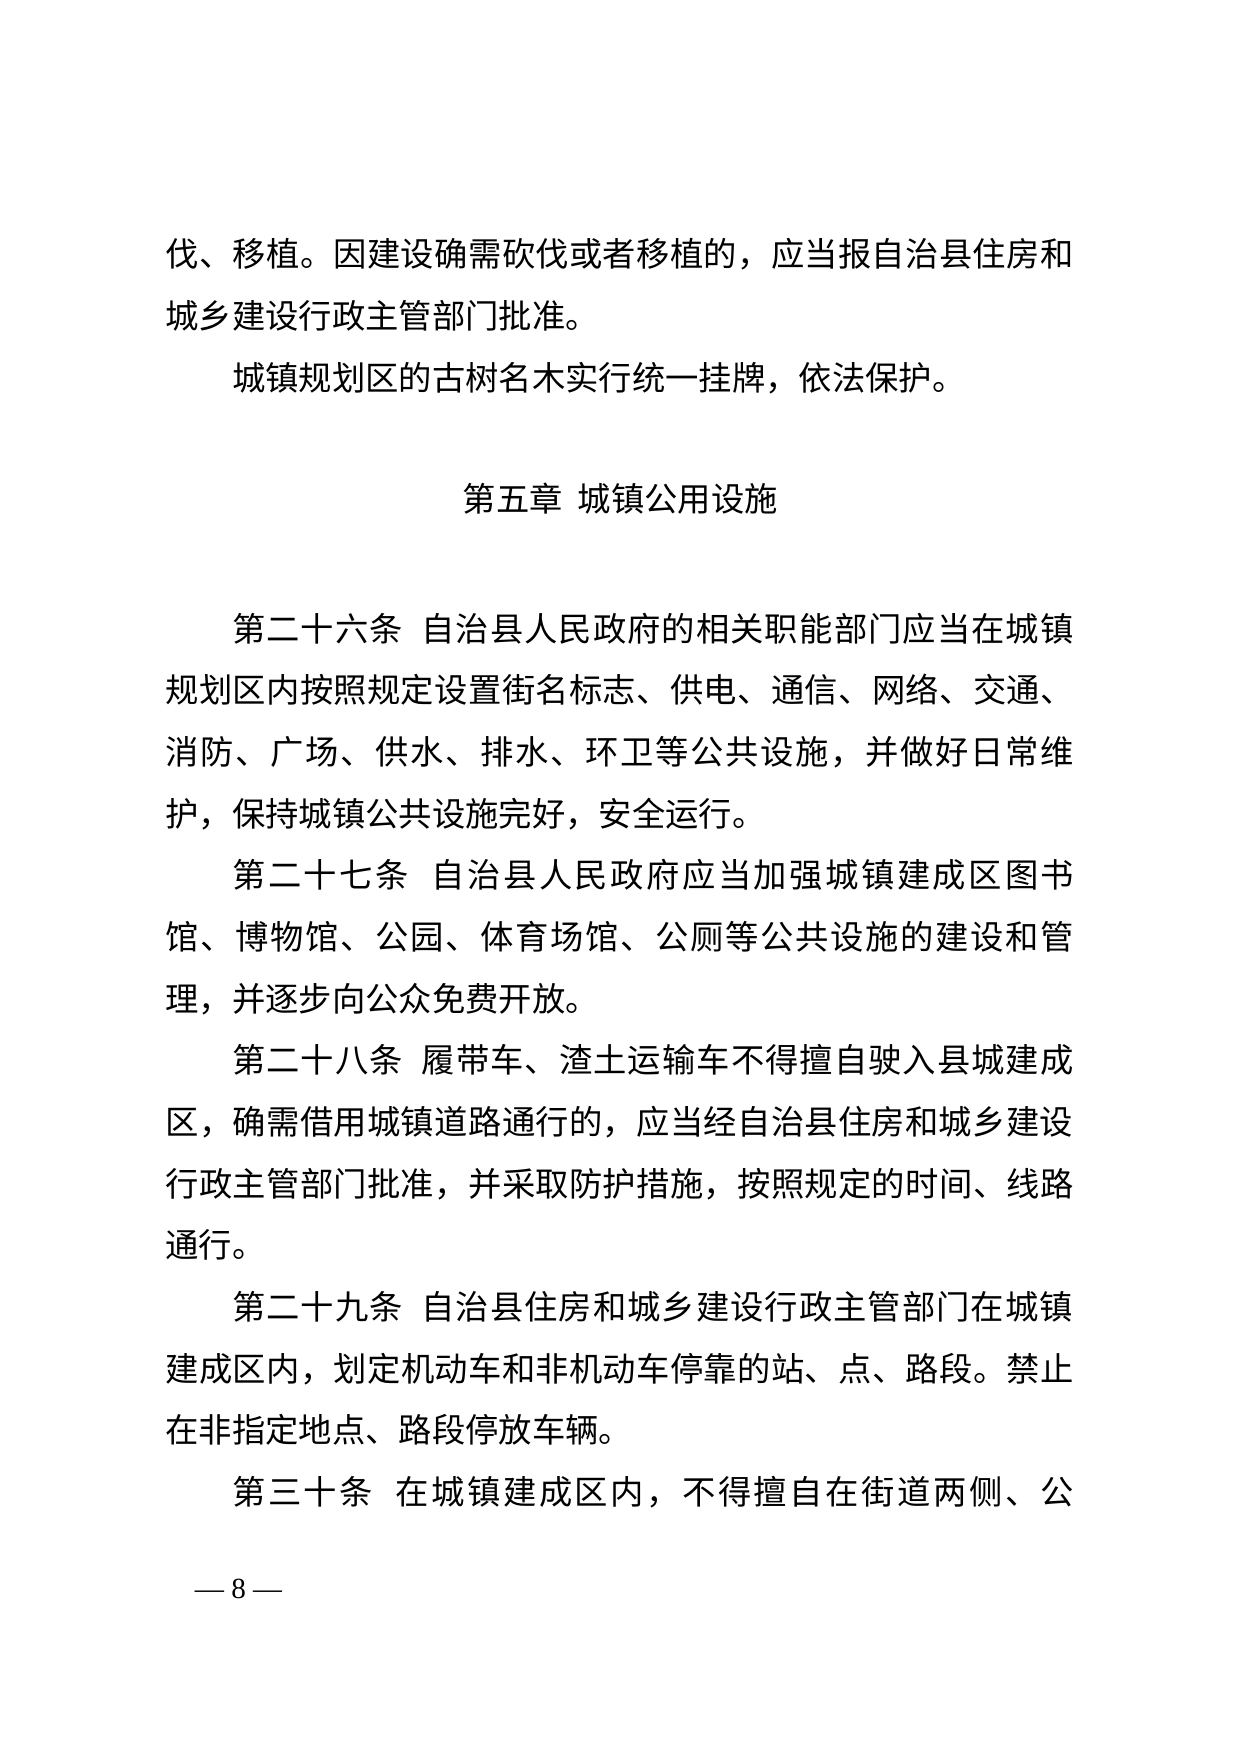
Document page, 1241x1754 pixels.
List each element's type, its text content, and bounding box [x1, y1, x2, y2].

text 第二十九条 自治县住房和城乡建设行政主管部门在城镇建成区内，划定机动车和非机动车停靠的站、点、路段。禁止在非指定地点、路段停放车辆。 [165, 1270, 1075, 1455]
text 第二十七条 自治县人民政府应当加强城镇建成区图书馆、博物馆、公园、体育场馆、公厕等公共设施的建设和管理，并逐步向公众免费开放。 [165, 839, 1075, 1024]
text 第二十八条 履带车、渣土运输车不得擅自驶入县城建成区，确需借用城镇道路通行的，应当经自治县住房和城乡建设行政主管部门批准，并采取防护措施，按照规定的时间、线路通行。 [165, 1024, 1075, 1270]
text 第五章 城镇公用设施 [165, 464, 1075, 530]
text 第二十六条 自治县人民政府的相关职能部门应当在城镇规划区内按照规定设置街名标志、供电、通信、网络、交通、消防、广场、供水、排水、环卫等公共设施，并做好日常维护，保持城镇公共设施完好，安全运行。 [165, 592, 1075, 839]
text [165, 217, 1075, 341]
text 城镇规划区的古树名木实行统一挂牌，依法保护。 [165, 341, 1075, 402]
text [165, 1455, 1075, 1517]
